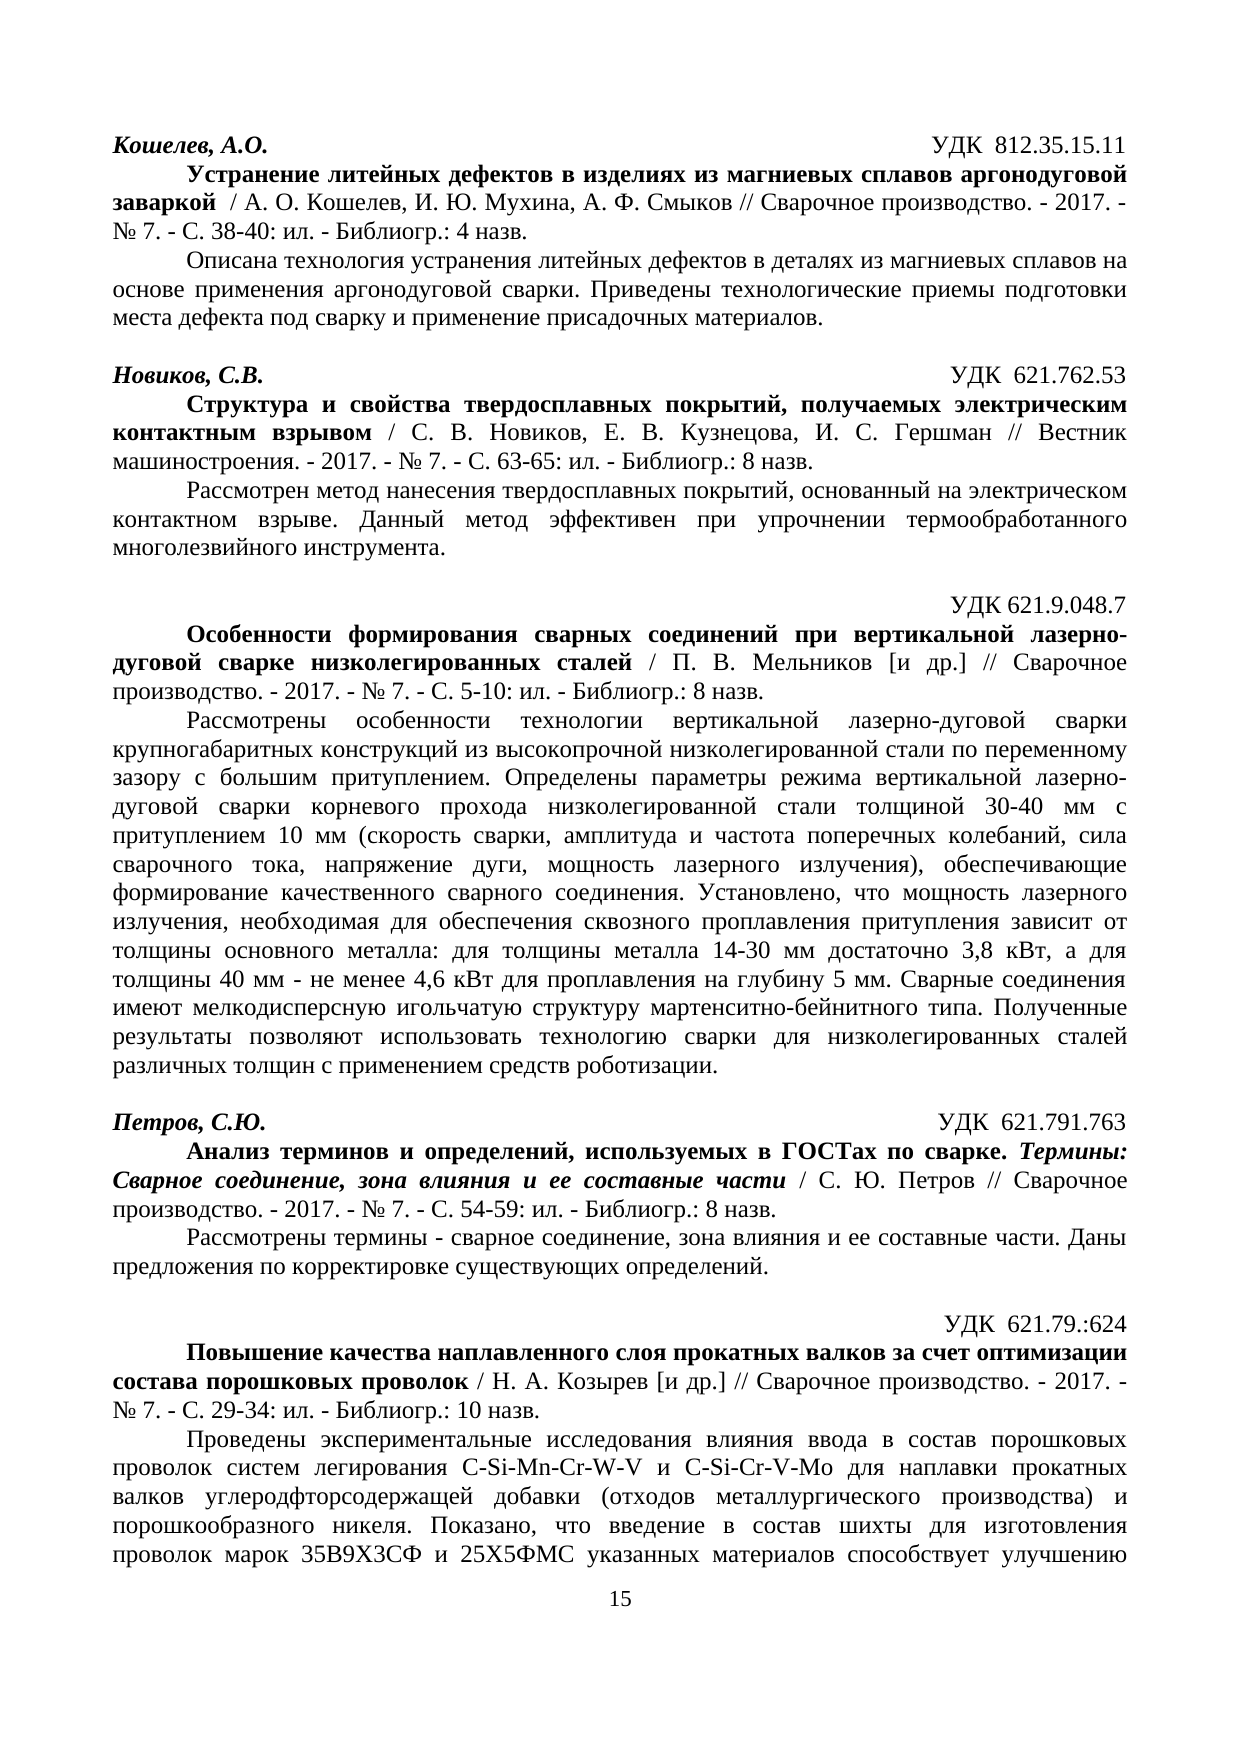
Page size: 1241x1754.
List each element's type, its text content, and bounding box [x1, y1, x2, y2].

text Особенности формирования сварных соединений при вертикальной лазерно-дуговой сварке низколегированных сталей / П. В. Мельников [и др.] // Сварочное производство. - 2017. - № 7. - С. 5-10: ил. - Библиогр.: 8 назв. [112, 619, 1128, 705]
text Анализ терминов и определений, используемых в ГОСТах по сварке. Термины: Сварное соединение, зона влияния и ее составные части / С. Ю. Петров // Сварочное производство. - 2017. - № 7. - С. 54-59: ил. - Библиогр.: 8 назв. [112, 1136, 1128, 1222]
text УДК 621.9.048.7 [851, 590, 1128, 619]
text Рассмотрен метод нанесения твердосплавных покрытий, основанный на электрическом контактном взрыве. Данный метод эффективен при упрочнении термообработанного многолезвийного инструмента. [112, 475, 1128, 561]
text Описана технология устранения литейных дефектов в деталях из магниевых сплавов на основе применения аргонодуговой сварки. Приведены технологические приемы подготовки места дефекта под сварку и применение присадочных материалов. [112, 245, 1128, 331]
text УДК 621.79.:624 [851, 1309, 1128, 1337]
text Новиков, С.В. УДК 621.762.53 [112, 360, 1128, 389]
text Петров, С.Ю. УДК 621.791.763 [112, 1107, 1128, 1136]
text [112, 1424, 1128, 1567]
text Рассмотрены термины - сварное соединение, зона влияния и ее составные части. Даны предложения по корректировке существующих определений. [112, 1222, 1128, 1280]
text Кошелев, А.О. УДК 812.35.15.11 [112, 130, 1128, 159]
text Устранение литейных дефектов в изделиях из магниевых сплавов аргонодуговой заваркой / А. О. Кошелев, И. Ю. Мухина, А. Ф. Смыков // Сварочное производство. - 2017. - № 7. - С. 38-40: ил. - Библиогр.: 4 назв. [112, 159, 1128, 245]
text Структура и свойства твердосплавных покрытий, получаемых электрическим контактным взрывом / С. В. Новиков, Е. В. Кузнецова, И. С. Гершман // Вестник машиностроения. - 2017. - № 7. - С. 63-65: ил. - Библиогр.: 8 назв. [112, 389, 1128, 475]
text Рассмотрены особенности технологии вертикальной лазерно-дуговой сварки крупногабаритных конструкций из высокопрочной низколегированной стали по переменному зазору с большим притуплением. Определены параметры режима вертикальной лазерно-дуговой сварки корневого прохода низколегированной стали толщиной 30-40 мм с притуплением 10 мм (скорость сварки, амплитуда и частота поперечных колебаний, сила сварочного тока, напряжение дуги, мощность лазерного излучения), обеспечивающие формирование качественного сварного соединения. Установлено, что мощность лазерного излучения, необходимая для обеспечения сквозного проплавления притупления зависит от толщины основного металла: для толщины металла 14-30 мм достаточно 3,8 кВт, а для толщины 40 мм - не менее 4,6 кВт для проплавления на глубину 5 мм. Сварные соединения имеют мелкодисперсную игольчатую структуру мартенситно-бейнитного типа. Полученные результаты позволяют использовать технологию сварки для низколегированных сталей различных толщин с применением средств роботизации. [112, 705, 1128, 1079]
text Повышение качества наплавленного слоя прокатных валков за счет оптимизации состава порошковых проволок / Н. А. Козырев [и др.] // Сварочное производство. - 2017. - № 7. - С. 29-34: ил. - Библиогр.: 10 назв. [112, 1337, 1128, 1424]
